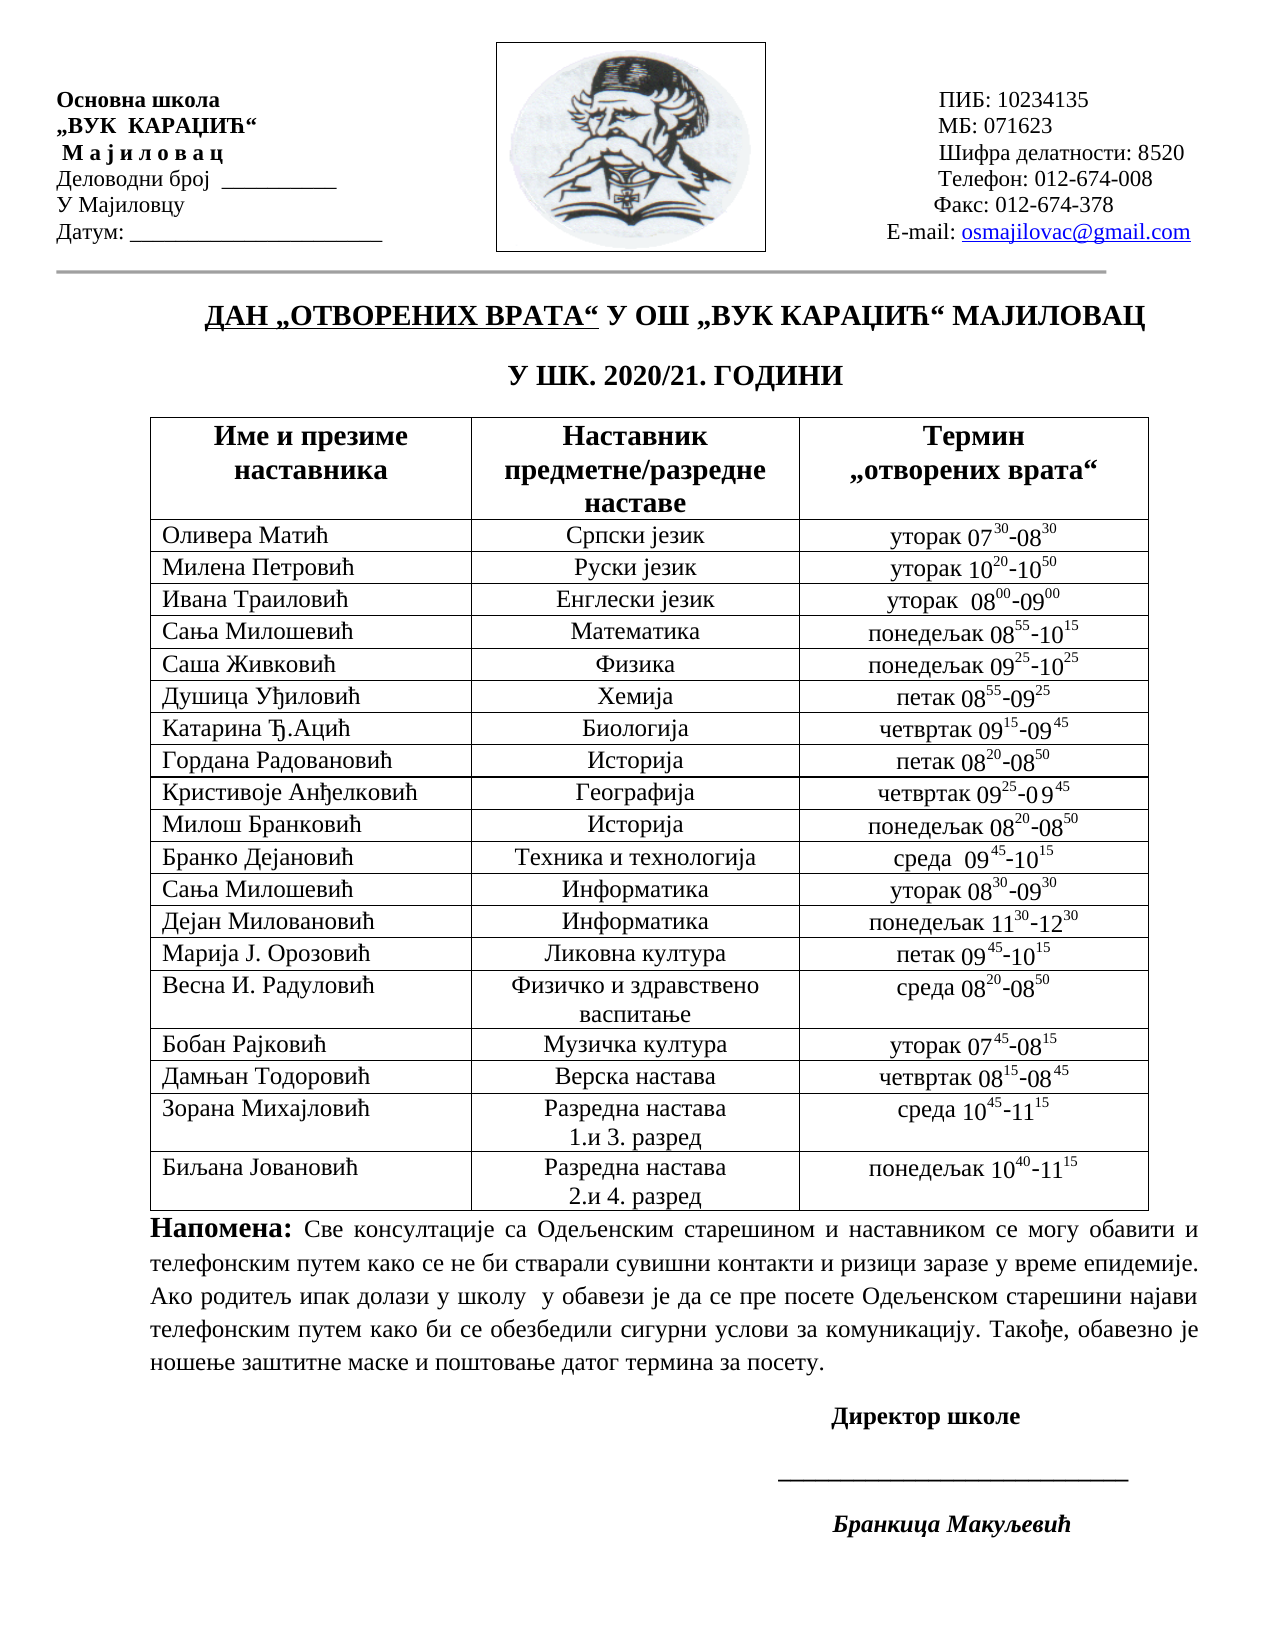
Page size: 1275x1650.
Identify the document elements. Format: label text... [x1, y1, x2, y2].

text „ВУК КАРАЏИЋ“ МБ: 071623 [47, 112, 1200, 139]
table_cell Енглески језик [472, 584, 799, 615]
table_cell уторак - [800, 520, 1148, 551]
table_cell Зорана Михајловић [151, 1094, 471, 1151]
table_cell понедељак - [800, 906, 1148, 937]
table_cell Информатика [472, 906, 799, 937]
table_cell Сања Милошевић [151, 874, 471, 905]
table_cell Марија Ј. Орозовић [151, 938, 471, 969]
table_cell Милена Петровић [151, 552, 471, 583]
table_cell Ликовна култура [472, 938, 799, 969]
text Датум: ______________________ Е-mail: osmajilovac@gmail.com [47, 218, 1200, 244]
table_cell Ивана Траиловић [151, 584, 471, 615]
table_cell Весна И. Радуловић [151, 971, 471, 1028]
table_cell Музичка култура [472, 1029, 799, 1060]
table_cell среда - [800, 842, 1148, 873]
table_cell Дамњан Тодоровић [151, 1061, 471, 1092]
table_cell Хемија [472, 681, 799, 712]
table_cell Верска настава [472, 1061, 799, 1092]
text Бранкица Макуљевић [150, 1509, 1200, 1538]
table_cell Оливера Матић [151, 520, 471, 551]
table_cell Разредна настава 1.и 3. разред [472, 1094, 799, 1151]
table_cell Техника и технологија [472, 842, 799, 873]
table_cell петак - [800, 938, 1148, 969]
table_cell Бобан Рајковић [151, 1029, 471, 1060]
text Деловодни број __________ Телефон: 012-674-008 [47, 165, 1200, 191]
table_cell Историја [472, 810, 799, 841]
table_cell Српски језик [472, 520, 799, 551]
table_cell Милош Бранковић [151, 810, 471, 841]
table_header Име и презиме наставника [151, 418, 471, 519]
table_header Наставник предметне/разредне наставе [472, 418, 799, 519]
text У Мајиловцу Факс: 012-674-378 [47, 191, 1200, 218]
table_cell Руски језик [472, 552, 799, 583]
table_cell Историја [472, 745, 799, 776]
table_cell Катарина Ђ.Ацић [151, 713, 471, 744]
table_cell четвртак - [800, 1061, 1148, 1092]
text М а ј и л о в а ц Шифра делатности: 8520 [47, 139, 1200, 165]
table_cell понедељак - [800, 616, 1148, 648]
table_cell уторак - [800, 1029, 1148, 1060]
table_cell уторак - [800, 584, 1148, 615]
table_cell Информатика [472, 874, 799, 905]
table_cell Физичко и здравствено васпитање [472, 971, 799, 1028]
table_cell Разредна настава 2.и 4. разред [472, 1152, 799, 1209]
table_cell Биологија [472, 713, 799, 744]
picture [497, 244, 765, 251]
text Напомена: Све консултације са Одељенским старешином и наставником се могу обавити и телефонским путем како се не би стварали сувишни контакти и ризици заразе у време епидемије. Ако родитељ ипак долази у школу у обавези је да се пре посете Одељенском старешини најави телефонским путем како би се обезбедили сигурни услови за комуникацију. Такође, обавезно је ношење заштитне маске и поштовање датог термина за посету. [150, 1211, 1200, 1376]
table_cell петак - [800, 745, 1148, 776]
table_cell понедељак - [800, 810, 1148, 841]
table_cell Бранко Дејановић [151, 842, 471, 873]
table_cell Географија [472, 778, 799, 808]
text Основна школа ПИБ: 10234135 [47, 86, 1200, 112]
table_cell Математика [472, 616, 799, 648]
picture [497, 43, 765, 86]
table_cell Физика [472, 649, 799, 680]
table_cell Кристивоје Анђелковић [151, 778, 471, 808]
table_cell Гордана Радовановић [151, 745, 471, 776]
table_cell четвртак - [800, 713, 1148, 744]
table_cell уторак - [800, 552, 1148, 583]
text ДАН „ОТВОРЕНИХ ВРАТА“ У ОШ „ВУК КАРАЏИЋ“ МАЈИЛОВАЦ [150, 298, 1200, 332]
table_cell Саша Живковић [151, 649, 471, 680]
table_cell понедељак - [800, 649, 1148, 680]
table_cell петак - [800, 681, 1148, 712]
text ____________________________ [150, 1455, 1200, 1484]
text Директор школе [150, 1401, 1200, 1430]
table_cell четвртак - [800, 778, 1148, 808]
table_cell Биљана Јовановић [151, 1152, 471, 1209]
table_cell уторак - [800, 874, 1148, 905]
table_cell Душица Уђиловић [151, 681, 471, 712]
table_cell среда - [800, 971, 1148, 1028]
table_cell среда - [800, 1094, 1148, 1151]
table_cell Дејан Миловановић [151, 906, 471, 937]
table_header Термин „отворених врата“ [800, 418, 1148, 519]
text У ШК. 2020/21. ГОДИНИ [150, 358, 1200, 391]
table_cell понедељак - [800, 1152, 1148, 1209]
table_cell Сања Милошевић [151, 616, 471, 648]
